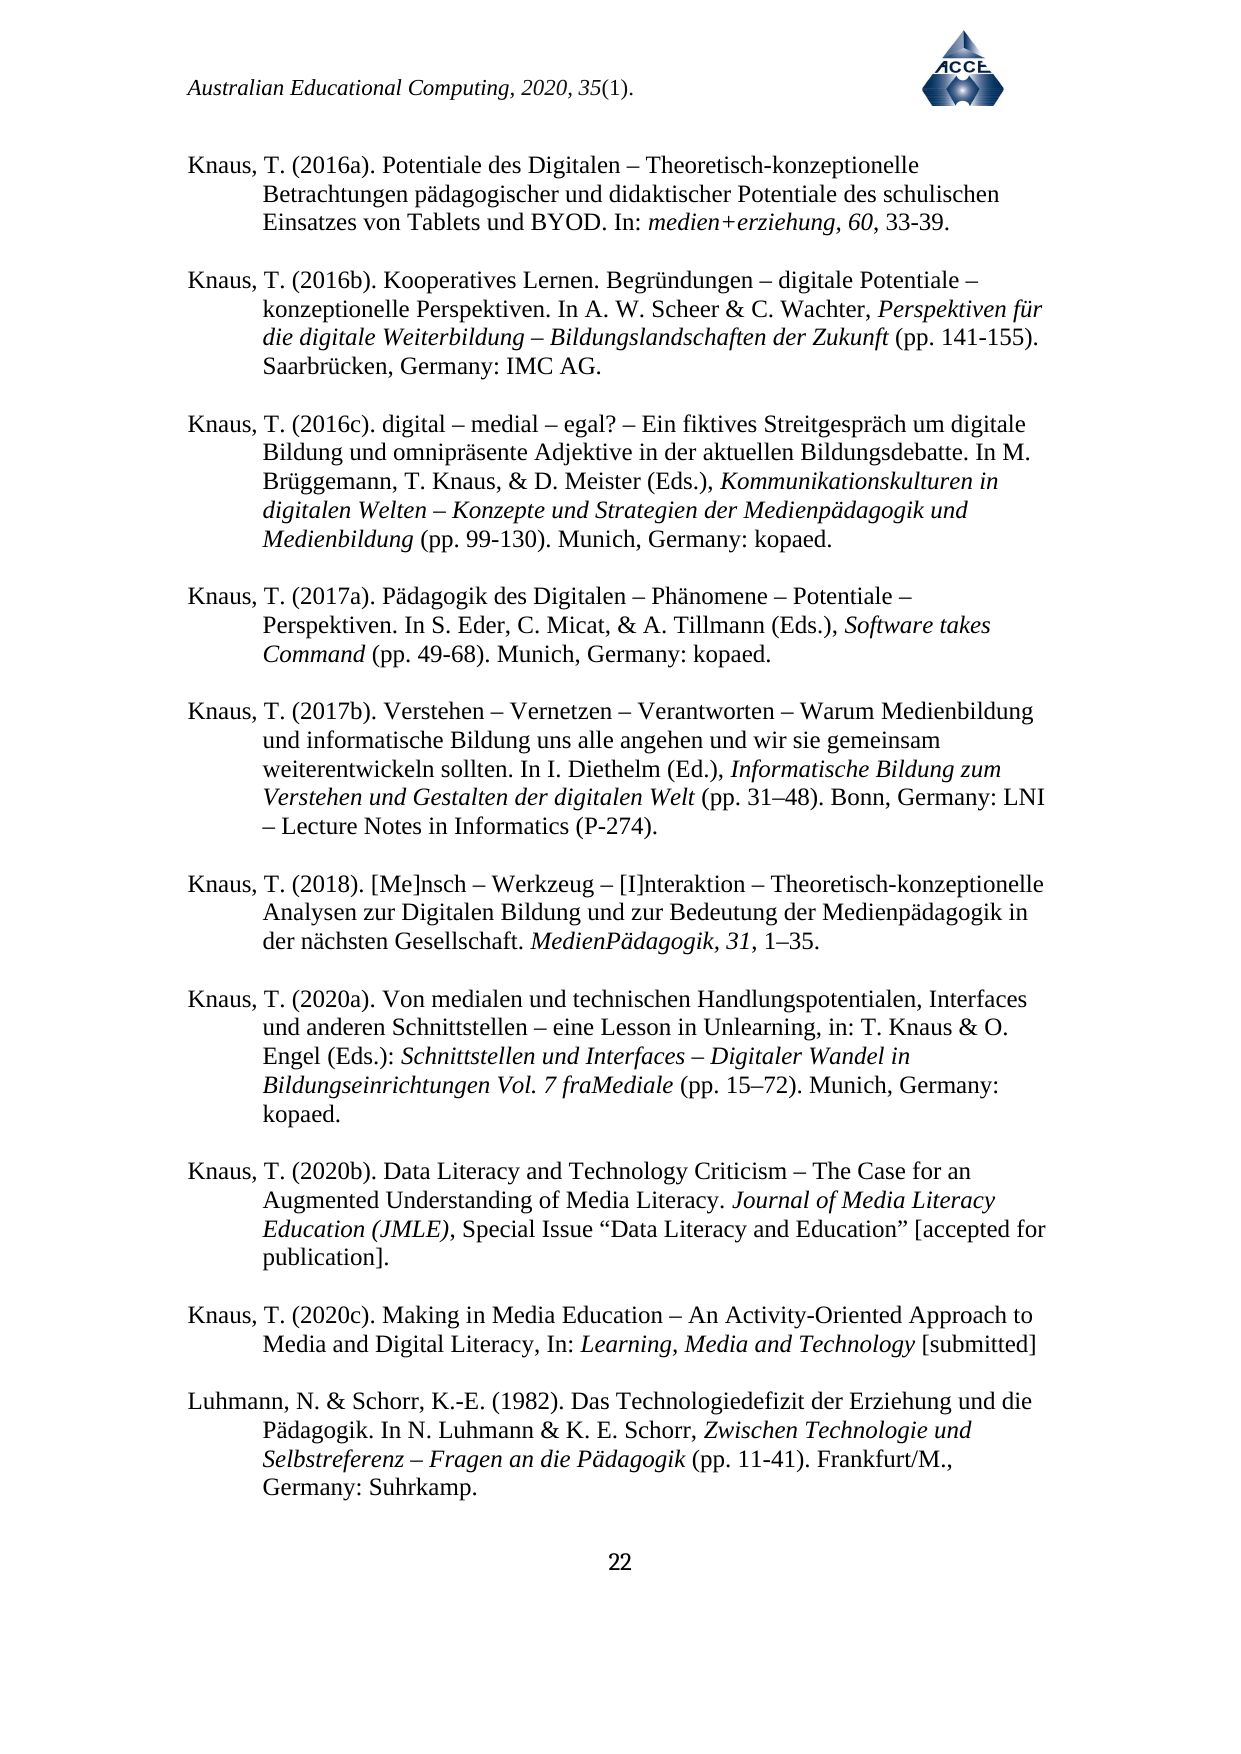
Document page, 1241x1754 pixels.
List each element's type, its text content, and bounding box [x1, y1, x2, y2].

picture [922, 30, 1004, 106]
text Knaus, T. (2016c). digital – medial – egal? – Ein fiktives Streitgespräch um digitale Bildung und omnipräsente Adjektive in der aktuellen Bildungsdebatte. In M. Brüggemann, T. Knaus, & D. Meister (Eds.), Kommunikationskulturen in digitalen Welten – Konzepte und Strategien der Medienpädagogik und Medienbildung (pp. 99-130). Munich, Germany: kopaed. [187, 409, 1053, 552]
text Knaus, T. (2020a). Von medialen und technischen Handlungspotentialen, Interfaces und anderen Schnittstellen – eine Lesson in Unlearning, in: T. Knaus & O. Engel (Eds.): Schnittstellen und Interfaces – Digitaler Wandel in Bildungseinrichtungen Vol. 7 fraMediale (pp. 15–72). Munich, Germany: kopaed. [187, 984, 1053, 1127]
text Knaus, T. (2016b). Kooperatives Lernen. Begründungen – digitale Potentiale – konzeptionelle Perspektiven. In A. W. Scheer & C. Wachter, Perspektiven für die digitale Weiterbildung – Bildungslandschaften der Zukunft (pp. 141-155). Saarbrücken, Germany: IMC AG. [187, 265, 1053, 380]
text Knaus, T. (2016a). Potentiale des Digitalen – Theoretisch-konzeptionelle Betrachtungen pädagogischer und didaktischer Potentiale des schulischen Einsatzes von Tablets und BYOD. In: medien+erziehung, 60, 33-39. [187, 150, 1053, 236]
text Knaus, T. (2020b). Data Literacy and Technology Criticism – The Case for an Augmented Understanding of Media Literacy. Journal of Media Literacy Education (JMLE), Special Issue “Data Literacy and Education” [accepted for publication]. [187, 1156, 1053, 1271]
text Luhmann, N. & Schorr, K.-E. (1982). Das Technologiedefizit der Erziehung und die Pädagogik. In N. Luhmann & K. E. Schorr, Zwischen Technologie und Selbstreferenz – Fragen an die Pädagogik (pp. 11-41). Frankfurt/M., Germany: Suhrkamp. [187, 1386, 1053, 1501]
text Knaus, T. (2017b). Verstehen – Vernetzen – Verantworten – Warum Medienbildung und informatische Bildung uns alle angehen und wir sie gemeinsam weiterentwickeln sollten. In I. Diethelm (Ed.), Informatische Bildung zum Verstehen und Gestalten der digitalen Welt (pp. 31–48). Bonn, Germany: LNI – Lecture Notes in Informatics (P-274). [187, 696, 1053, 840]
text Knaus, T. (2018). [Me]nsch – Werkzeug – [I]nteraktion – Theoretisch-konzeptionelle Analysen zur Digitalen Bildung und zur Bedeutung der Medienpädagogik in der nächsten Gesellschaft. MedienPädagogik, 31, 1–35. [187, 869, 1053, 955]
text Knaus, T. (2017a). Pädagogik des Digitalen – Phänomene – Potentiale – Perspektiven. In S. Eder, C. Micat, & A. Tillmann (Eds.), Software takes Command (pp. 49-68). Munich, Germany: kopaed. [187, 581, 1053, 667]
text Knaus, T. (2020c). Making in Media Education – An Activity-Oriented Approach to Media and Digital Literacy, In: Learning, Media and Technology [submitted] [187, 1300, 1053, 1357]
